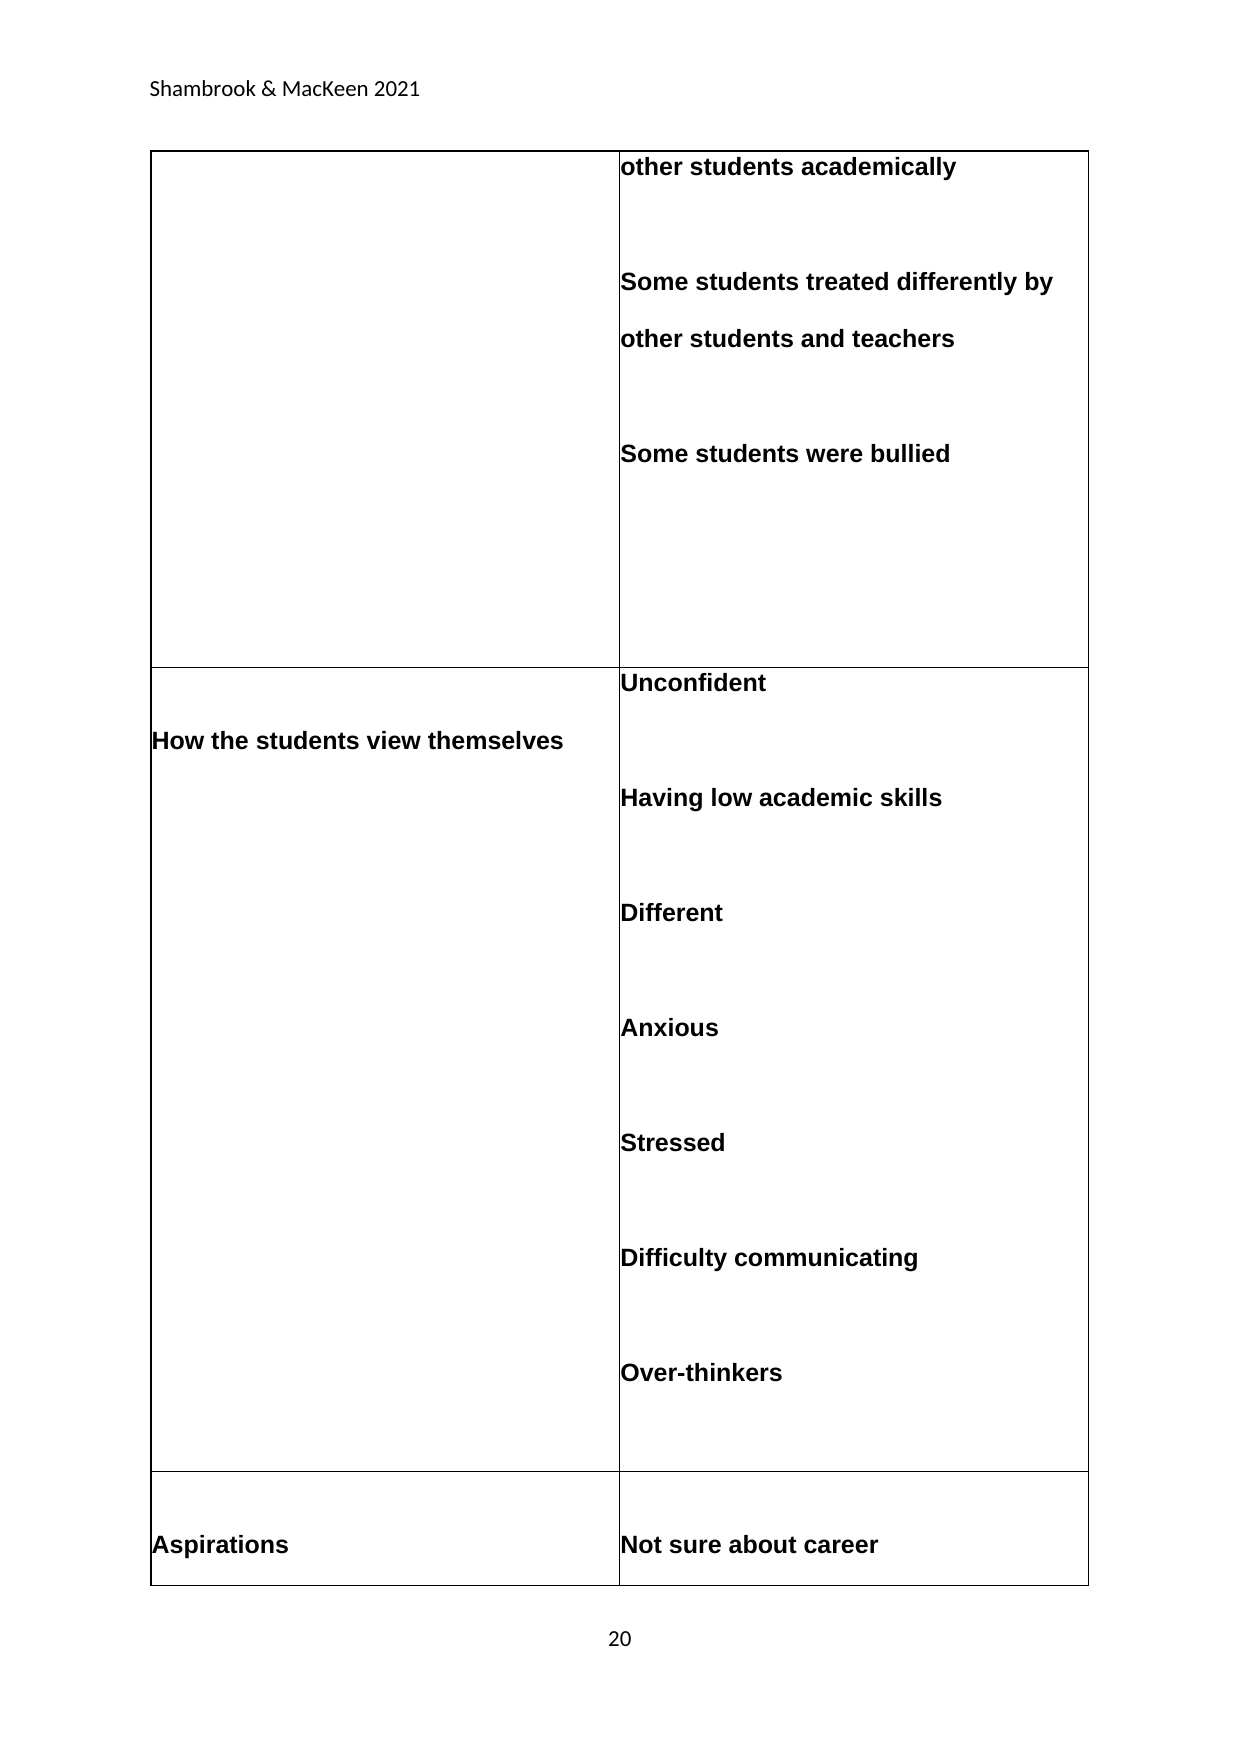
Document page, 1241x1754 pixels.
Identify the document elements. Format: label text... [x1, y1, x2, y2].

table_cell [620, 152, 1088, 667]
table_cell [152, 152, 619, 667]
table_cell How the students view themselves [152, 668, 619, 1471]
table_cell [620, 1472, 1088, 1585]
table_cell Unconfident Having low academic skills Different Anxious Stressed Difficulty communicating Over-thinkers [620, 668, 1088, 1471]
table_cell Aspirations [152, 1472, 619, 1585]
